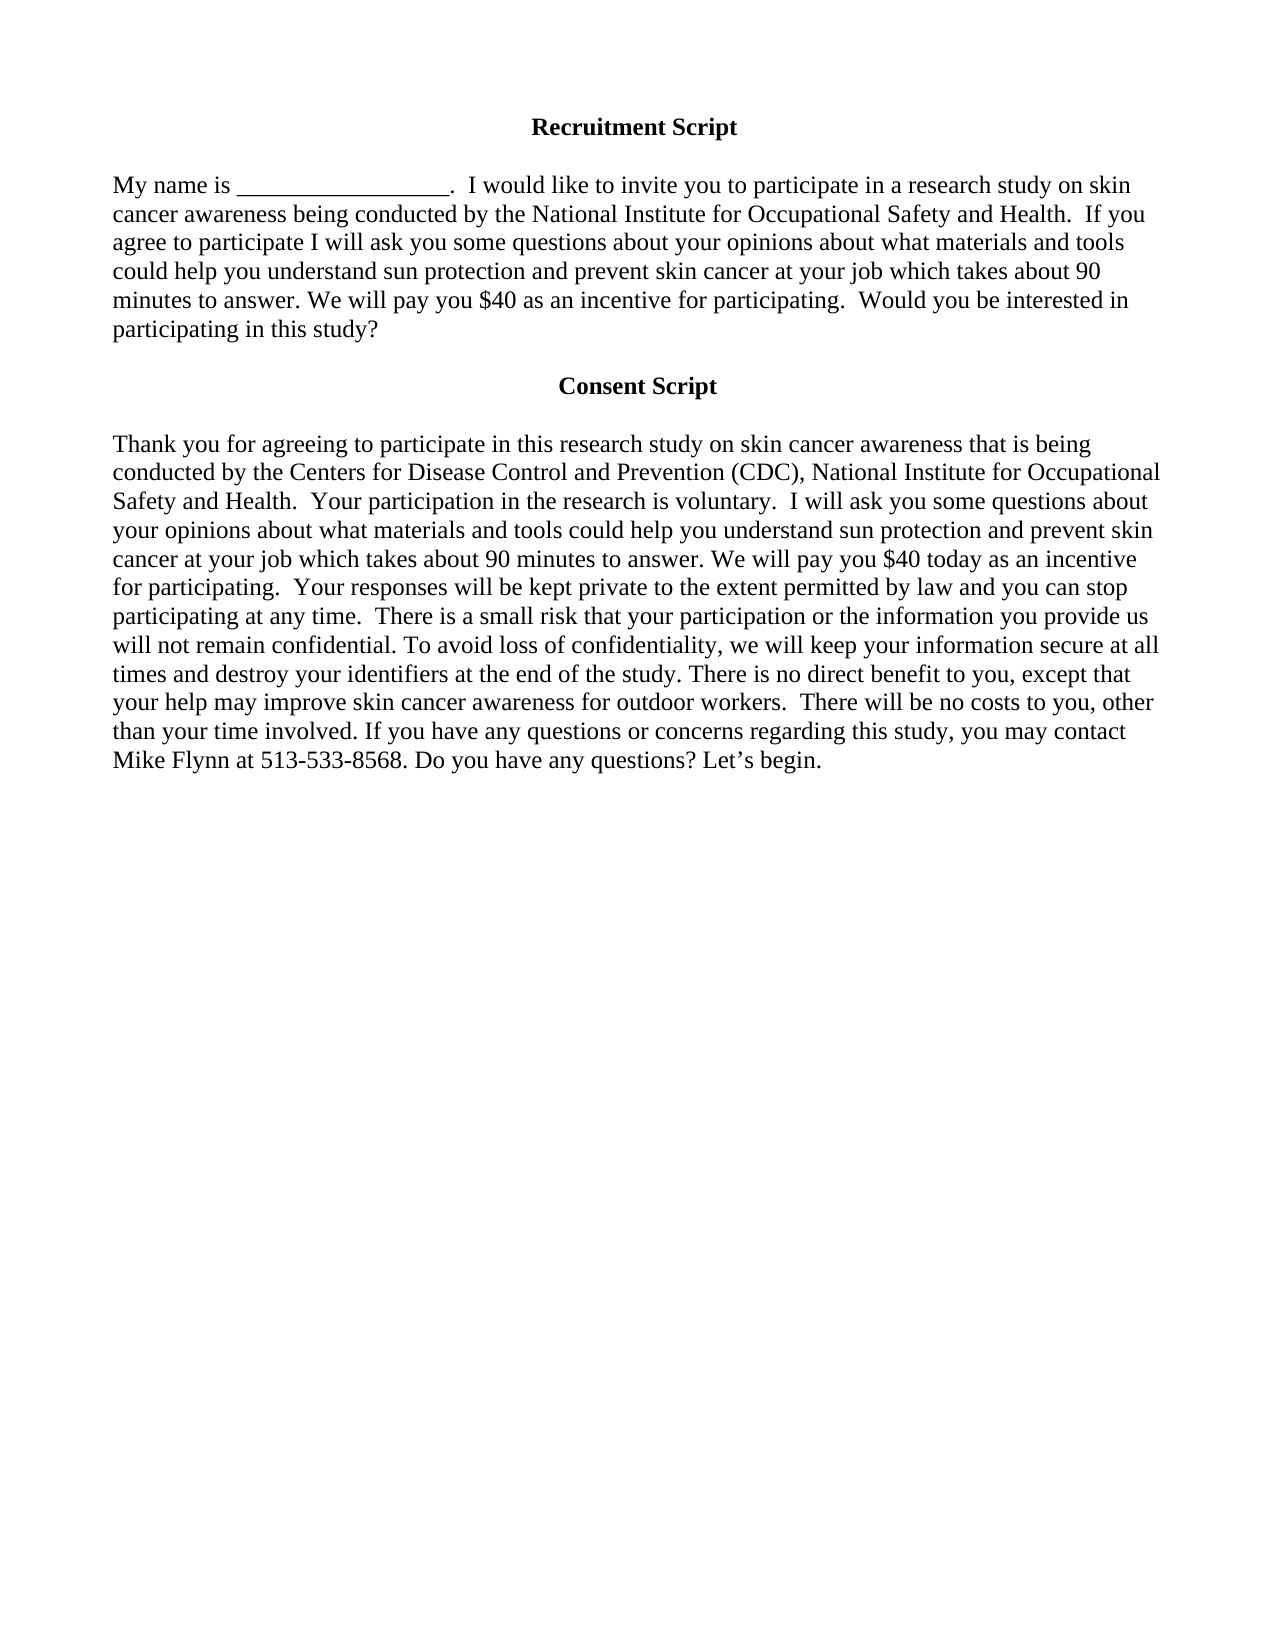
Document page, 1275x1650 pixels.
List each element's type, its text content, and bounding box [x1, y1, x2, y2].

text Recruitment Script [112, 112, 1162, 170]
text Consent Script [112, 371, 1162, 400]
text My name is _________________. I would like to invite you to participate in a research study on skin cancer awareness being conducted by the National Institute for Occupational Safety and Health. If you agree to participate I will ask you some questions about your opinions about what materials and tools could help you understand sun protection and prevent skin cancer at your job which takes about 90 minutes to answer. We will pay you $40 as an incentive for participating. Would you be interested in participating in this study? [112, 170, 1162, 342]
text Thank you for agreeing to participate in this research study on skin cancer awareness that is being conducted by the Centers for Disease Control and Prevention (CDC), National Institute for Occupational Safety and Health. Your participation in the research is voluntary. I will ask you some questions about your opinions about what materials and tools could help you understand sun protection and prevent skin cancer at your job which takes about 90 minutes to answer. We will pay you $40 today as an incentive for participating. Your responses will be kept private to the extent permitted by law and you can stop participating at any time. There is a small risk that your participation or the information you provide us will not remain confidential. To avoid loss of confidentiality, we will keep your information secure at all times and destroy your identifiers at the end of the study. There is no direct benefit to you, except that your help may improve skin cancer awareness for outdoor workers. There will be no costs to you, other than your time involved. If you have any questions or concerns regarding this study, you may contact Mike Flynn at 513-533-8568. Do you have any questions? Let’s begin. [112, 429, 1162, 774]
